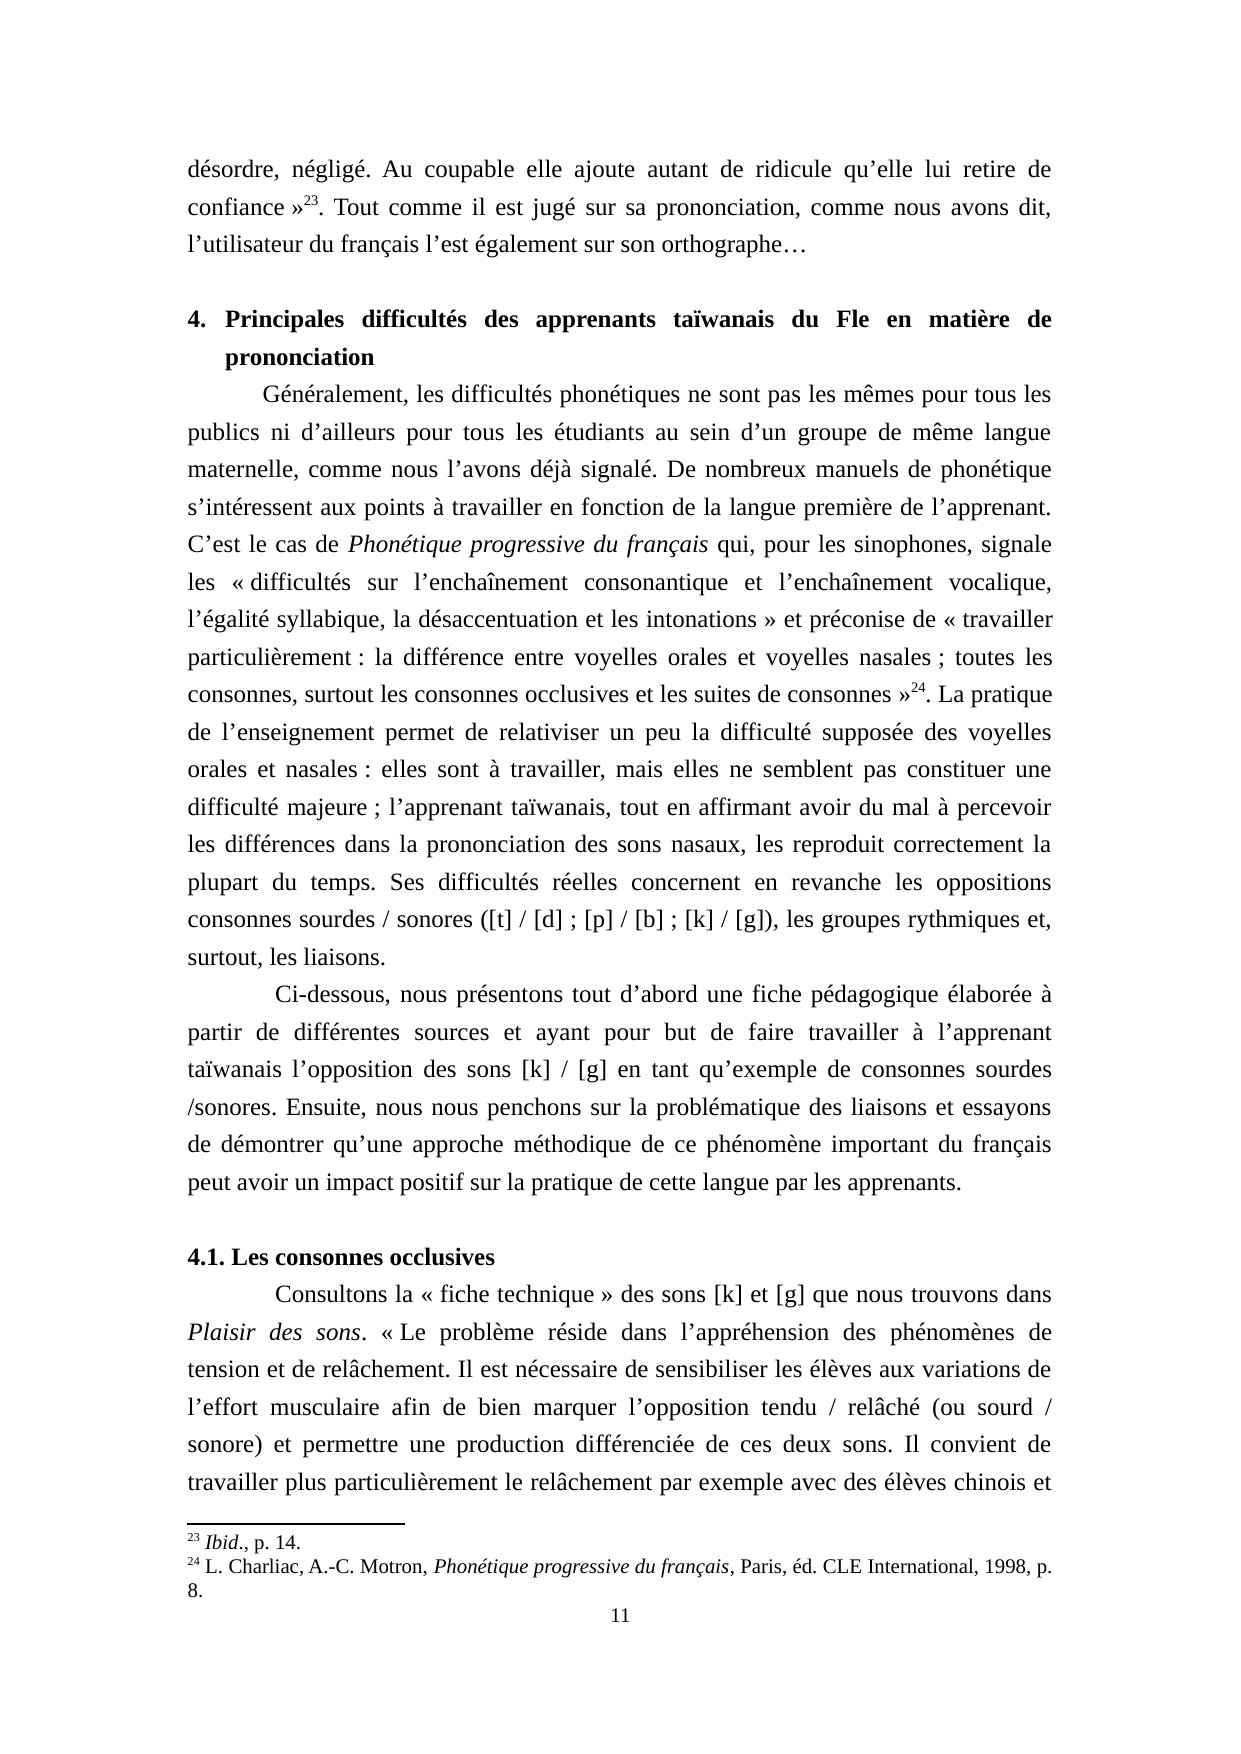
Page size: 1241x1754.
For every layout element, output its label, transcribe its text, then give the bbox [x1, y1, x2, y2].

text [187, 1275, 1053, 1500]
text Ci-dessous, nous présentons tout d’abord une fiche pédagogique élaborée à partir de différentes sources et ayant pour but de faire travailler à l’apprenant taïwanais l’opposition des sons [k] / [g] en tant qu’exemple de consonnes sourdes /sonores. Ensuite, nous nous penchons sur la problématique des liaisons et essayons de démontrer qu’une approche méthodique de ce phénomène important du français peut avoir un impact positif sur la pratique de cette langue par les apprenants. [187, 975, 1053, 1200]
text 4.1. Les consonnes occlusives [187, 1237, 1053, 1275]
list Principales difficultés des apprenants taïwanais du Fle en matière de prononciation [187, 300, 1053, 375]
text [187, 150, 1053, 262]
text Généralement, les difficultés phonétiques ne sont pas les mêmes pour tous les publics ni d’ailleurs pour tous les étudiants au sein d’un groupe de même langue maternelle, comme nous l’avons déjà signalé. De nombreux manuels de phonétique s’intéressent aux points à travailler en fonction de la langue première de l’apprenant. C’est le cas de Phonétique progressive du français qui, pour les sinophones, signale les « difficultés sur l’enchaînement consonantique et l’enchaînement vocalique, l’égalité syllabique, la désaccentuation et les intonations » et préconise de « travailler particulièrement : la différence entre voyelles orales et voyelles nasales ; toutes les consonnes, surtout les consonnes occlusives et les suites de consonnes ». La pratique de l’enseignement permet de relativiser un peu la difficulté supposée des voyelles orales et nasales : elles sont à travailler, mais elles ne semblent pas constituer une difficulté majeure ; l’apprenant taïwanais, tout en affirmant avoir du mal à percevoir les différences dans la prononciation des sons nasaux, les reproduit correctement la plupart du temps. Ses difficultés réelles concernent en revanche les oppositions consonnes sourdes / sonores ([t] / [d] ; [p] / [b] ; [k] / [g]), les groupes rythmiques et, surtout, les liaisons. [187, 375, 1053, 975]
